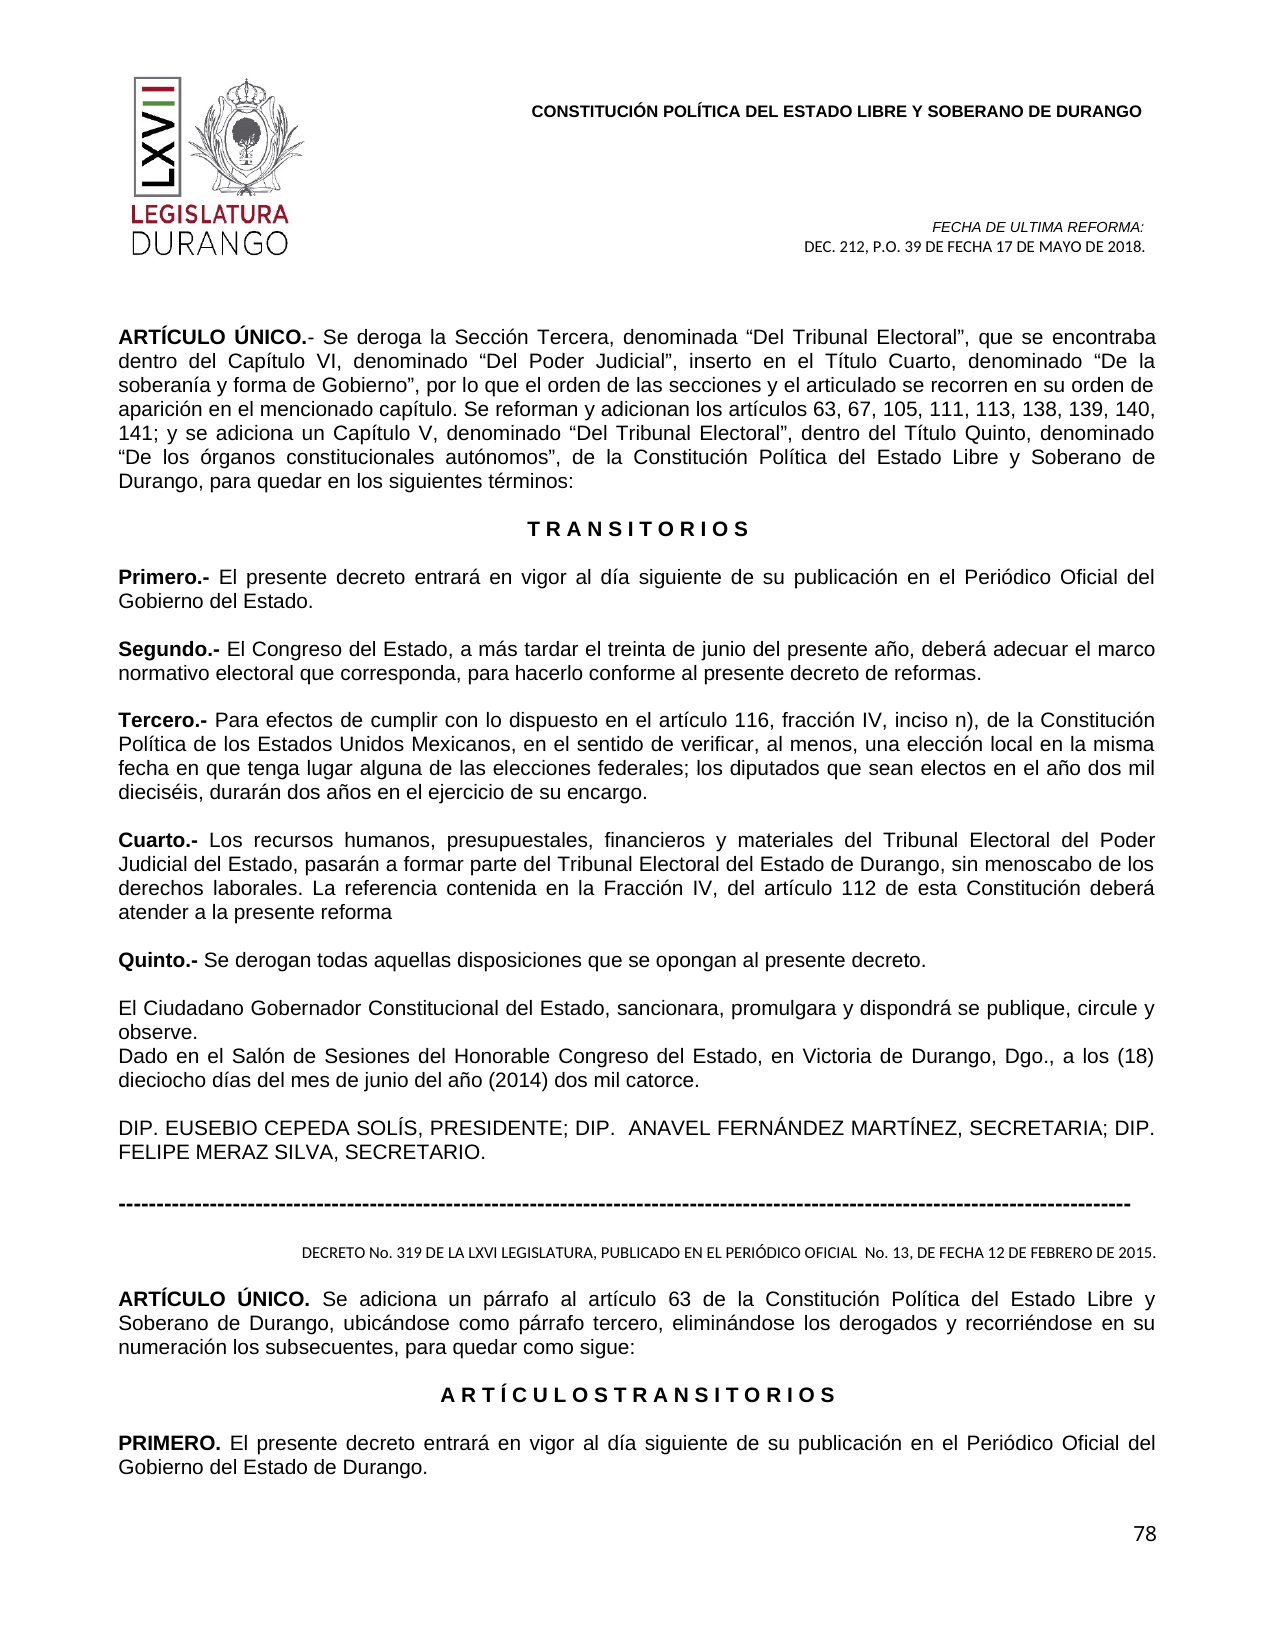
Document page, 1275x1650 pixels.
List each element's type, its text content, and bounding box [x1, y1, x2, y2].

text T R A N S I T O R I O S [118, 517, 1157, 541]
text Quinto.- Se derogan todas aquellas disposiciones que se opongan al presente decreto. [118, 948, 1157, 972]
text ------------------------------------------------------------------------------------------------------------------------------------- [118, 1190, 1157, 1216]
text PRIMERO. El presente decreto entrará en vigor al día siguiente de su publicación en el Periódico Oficial del Gobierno del Estado de Durango. [118, 1431, 1157, 1478]
subtitle DECRETO No. 319 DE LA LXVI LEGISLATURA, PUBLICADO EN EL PERIÓDICO OFICIAL No. 13, DE FECHA 12 DE FEBRERO DE 2015. [118, 1242, 1157, 1263]
text Cuarto.- Los recursos humanos, presupuestales, financieros y materiales del Tribunal Electoral del Poder Judicial del Estado, pasarán a formar parte del Tribunal Electoral del Estado de Durango, sin menoscabo de los derechos laborales. La referencia contenida en la Fracción IV, del artículo 112 de esta Constitución deberá atender a la presente reforma [118, 828, 1157, 924]
picture [129, 73, 307, 258]
text ARTÍCULO ÚNICO. Se adiciona un párrafo al artículo 63 de la Constitución Política del Estado Libre y Soberano de Durango, ubicándose como párrafo tercero, eliminándose los derogados y recorriéndose en su numeración los subsecuentes, para quedar como sigue: [118, 1287, 1157, 1359]
text DIP. eusebio cepeda solís, PRESIDENTE; DIP. Anavel Fernández martíneZ, SECRETARIa; DIP. felipe meraz silva, SECRETARIO. [118, 1116, 1157, 1163]
text El Ciudadano Gobernador Constitucional del Estado, sancionara, promulgara y dispondrá se publique, circule y observe. [118, 996, 1157, 1044]
text Dado en el Salón de Sesiones del Honorable Congreso del Estado, en Victoria de Durango, Dgo., a los (18) dieciocho días del mes de junio del año (2014) dos mil catorce. [118, 1044, 1157, 1092]
text Tercero.- Para efectos de cumplir con lo dispuesto en el artículo 116, fracción IV, inciso n), de la Constitución Política de los Estados Unidos Mexicanos, en el sentido de verificar, al menos, una elección local en la misma fecha en que tenga lugar alguna de las elecciones federales; los diputados que sean electos en el año dos mil dieciséis, durarán dos años en el ejercicio de su encargo. [118, 708, 1157, 804]
text A R T Í C U L O S T R A N S I T O R I O S [118, 1383, 1157, 1407]
text ARTÍCULO ÚNICO.- Se deroga la Sección Tercera, denominada “Del Tribunal Electoral”, que se encontraba dentro del Capítulo VI, denominado “Del Poder Judicial”, inserto en el Título Cuarto, denominado “De la soberanía y forma de Gobierno”, por lo que el orden de las secciones y el articulado se recorren en su orden de aparición en el mencionado capítulo. Se reforman y adicionan los artículos 63, 67, 105, 111, 113, 138, 139, 140, 141; y se adiciona un Capítulo V, denominado “Del Tribunal Electoral”, dentro del Título Quinto, denominado “De los órganos constitucionales autónomos”, de la Constitución Política del Estado Libre y Soberano de Durango, para quedar en los siguientes términos: [118, 325, 1157, 493]
text Segundo.- El Congreso del Estado, a más tardar el treinta de junio del presente año, deberá adecuar el marco normativo electoral que corresponda, para hacerlo conforme al presente decreto de reformas. [118, 636, 1157, 684]
text Primero.- El presente decreto entrará en vigor al día siguiente de su publicación en el Periódico Oficial del Gobierno del Estado. [118, 564, 1157, 612]
